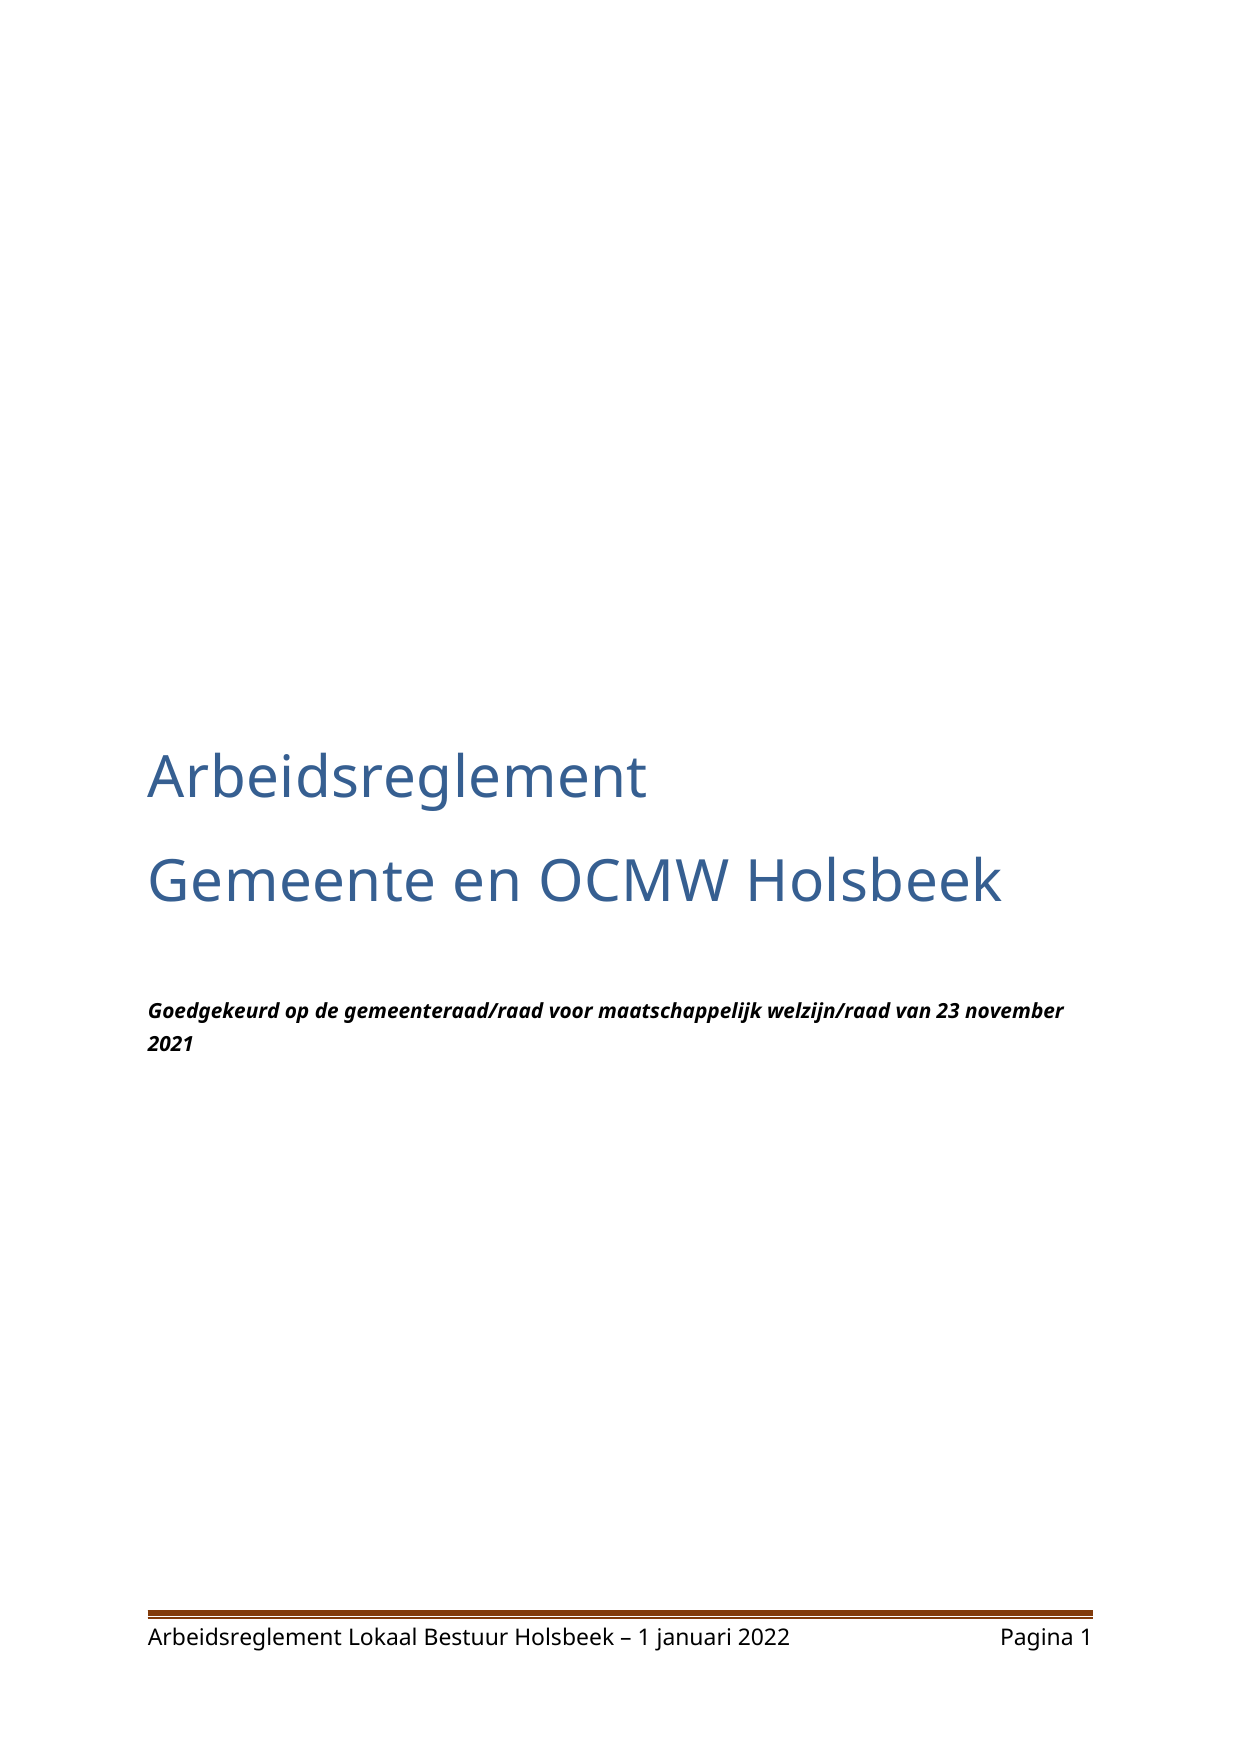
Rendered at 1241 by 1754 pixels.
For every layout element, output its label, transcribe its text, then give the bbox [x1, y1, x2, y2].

text Arbeidsreglement [148, 735, 1093, 815]
text Gemeente en OCMW Holsbeek [148, 839, 1093, 919]
text Goedgekeurd op de gemeenteraad/raad voor maatschappelijk welzijn/raad van 23 november 2021 [148, 997, 1093, 1058]
